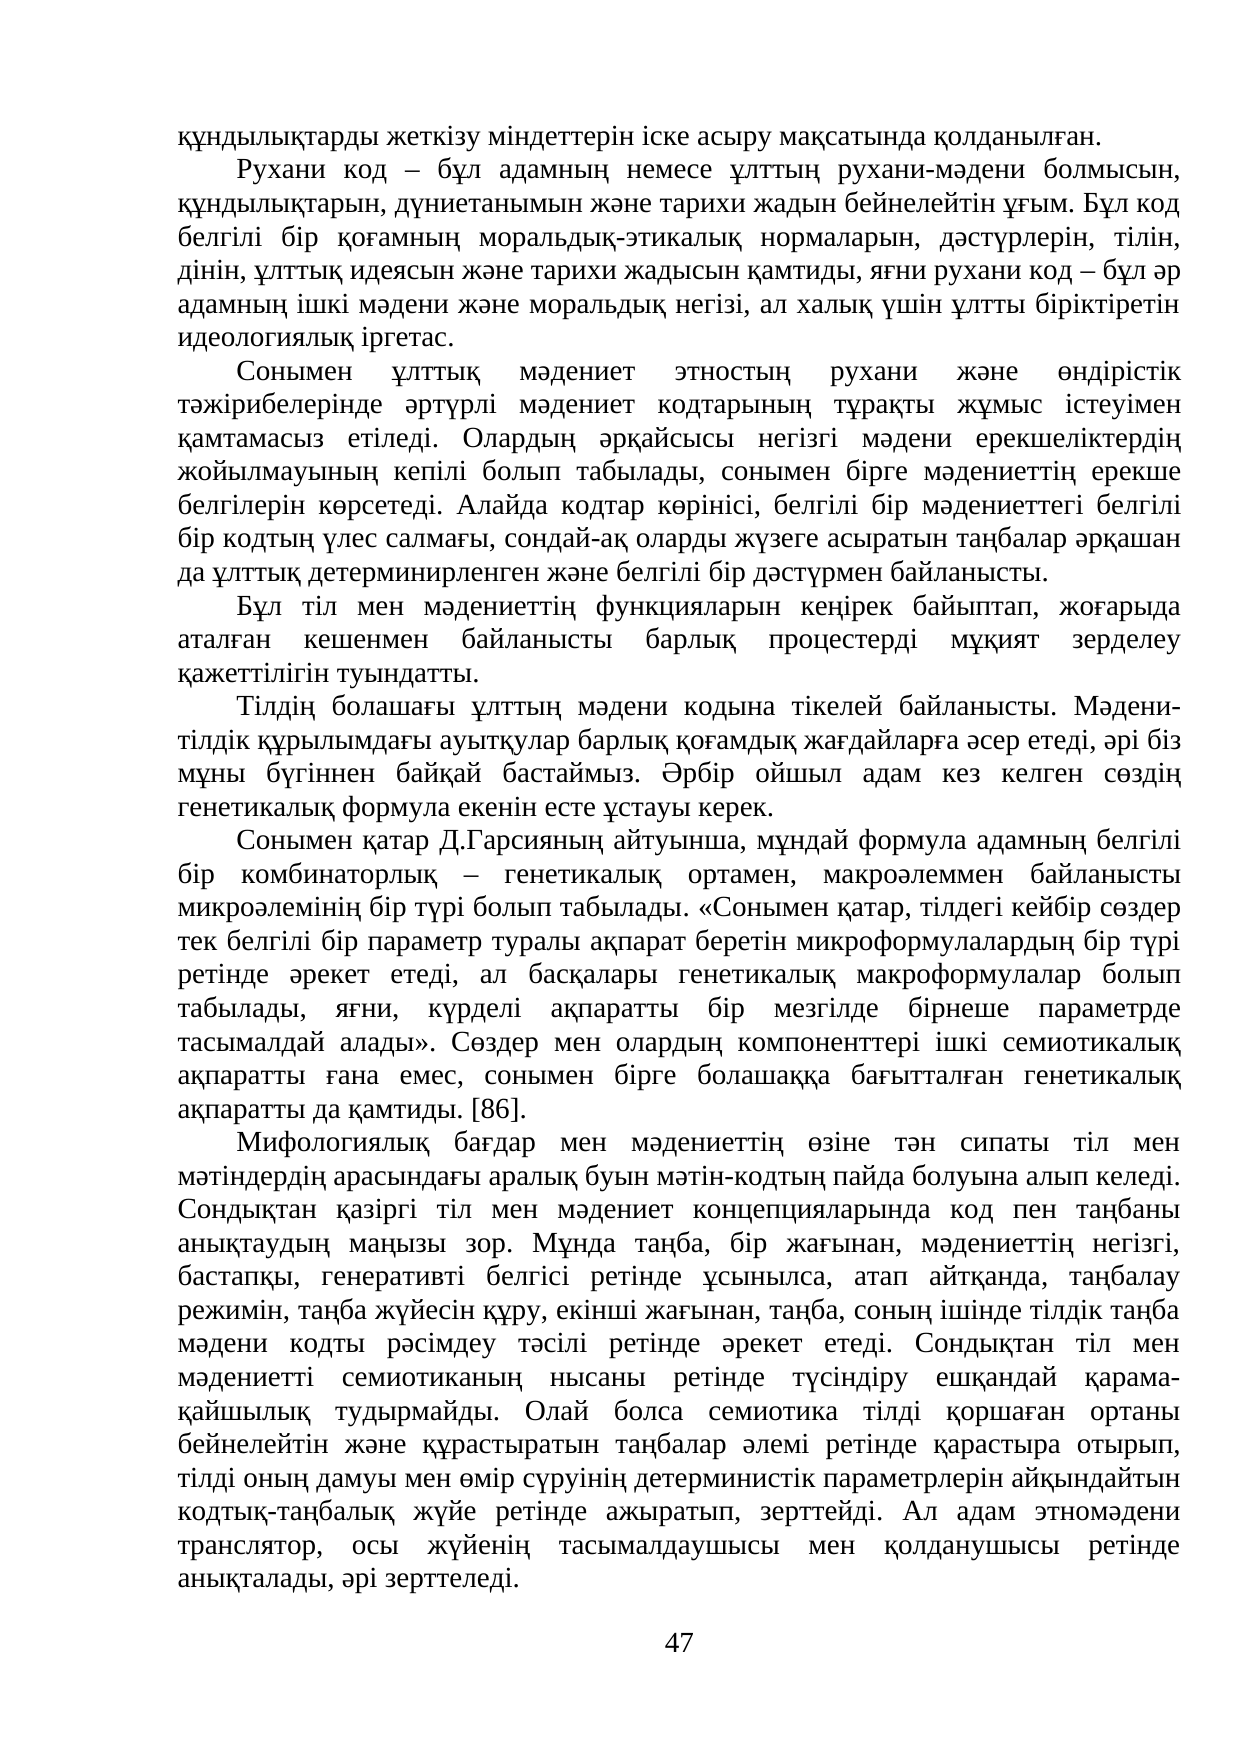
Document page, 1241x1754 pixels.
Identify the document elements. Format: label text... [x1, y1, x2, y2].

text Сонымен ұлттық мәдениет этностың рухани және өндірістік тәжірибелерінде әртүрлі мәдениет кодтарының тұрақты жұмыс істеуімен қамтамасыз етіледі. Олардың әрқайсысы негізгі мәдени ерекшеліктердің жойылмауының кепілі болып табылады, сонымен бірге мәдениеттің ерекше белгілерін көрсетеді. Алайда кодтар көрінісі, белгілі бір мәдениеттегі белгілі бір кодтың үлес салмағы, сондай-ақ оларды жүзеге асыратын таңбалар әрқашан да ұлттық детерминирленген және белгілі бір дәстүрмен байланысты. [177, 353, 1181, 588]
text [177, 118, 1181, 152]
text Рухани код – бұл адамның немесе ұлттың рухани-мәдени болмысын, құндылықтарын, дүниетанымын және тарихи жадын бейнелейтін ұғым. Бұл код белгілі бір қоғамның моральдық-этикалық нормаларын, дәстүрлерін, тілін, дінін, ұлттық идеясын және тарихи жадысын қамтиды, яғни рухани код – бұл әр адамның ішкі мәдени және моральдық негізі, ал халық үшін ұлтты біріктіретін идеологиялық іргетас. [177, 152, 1181, 353]
text Тілдің болашағы ұлттың мәдени кодына тікелей байланысты. Мәдени-тілдік құрылымдағы ауытқулар барлық қоғамдық жағдайларға әсер етеді, әрі біз мұны бүгіннен байқай бастаймыз. Әрбір ойшыл адам кез келген сөздің генетикалық формула екенін есте ұстауы керек. [177, 688, 1181, 822]
text Мифологиялық бағдар мен мәдениеттің өзіне тән сипаты тіл мен мәтіндердің арасындағы аралық буын мәтін-кодтың пайда болуына алып келеді. Сондықтан қазіргі тіл мен мәдениет концепцияларында код пен таңбаны анықтаудың маңызы зор. Мұнда таңба, бір жағынан, мәдениеттің негізгі, бастапқы, генеративті белгісі ретінде ұсынылса, атап айтқанда, таңбалау режимін, таңба жүйесін құру, екінші жағынан, таңба, соның ішінде тілдік таңба мәдени кодты рәсімдеу тәсілі ретінде әрекет етеді. Сондықтан тіл мен мәдениетті семиотиканың нысаны ретінде түсіндіру ешқандай қарама-қайшылық тудырмайды. Олай болса семиотика тілді қоршаған ортаны бейнелейтін және құрастыратын таңбалар әлемі ретінде қарастыра отырып, тілді оның дамуы мен өмір сүруінің детерминистік параметрлерін айқындайтын кодтық-таңбалық жүйе ретінде ажыратып, зерттейді. Ал адам этномәдени транслятор, осы жүйенің тасымалдаушысы мен қолданушысы ретінде анықталады, әрі зерттеледі. [177, 1124, 1181, 1594]
text Бұл тіл мен мәдениеттің функцияларын кеңірек байыптап, жоғарыда аталған кешенмен байланысты барлық процестерді мұқият зерделеу қажеттілігін туындатты. [177, 588, 1181, 688]
text Сонымен қатар Д.Гарсияның айтуынша, мұндай формула адамның белгілі бір комбинаторлық – генетикалық ортамен, макроәлеммен байланысты микроәлемінің бір түрі болып табылады. «Сонымен қатар, тілдегі кейбір сөздер тек белгілі бір параметр туралы ақпарат беретін микроформулалардың бір түрі ретінде әрекет етеді, ал басқалары генетикалық макроформулалар болып табылады, яғни, күрделі ақпаратты бір мезгілде бірнеше параметрде тасымалдай алады». Сөздер мен олардың компоненттері ішкі семиотикалық ақпаратты ғана емес, сонымен бірге болашаққа бағытталған генетикалық ақпаратты да қамтиды. [86]. [177, 822, 1181, 1124]
